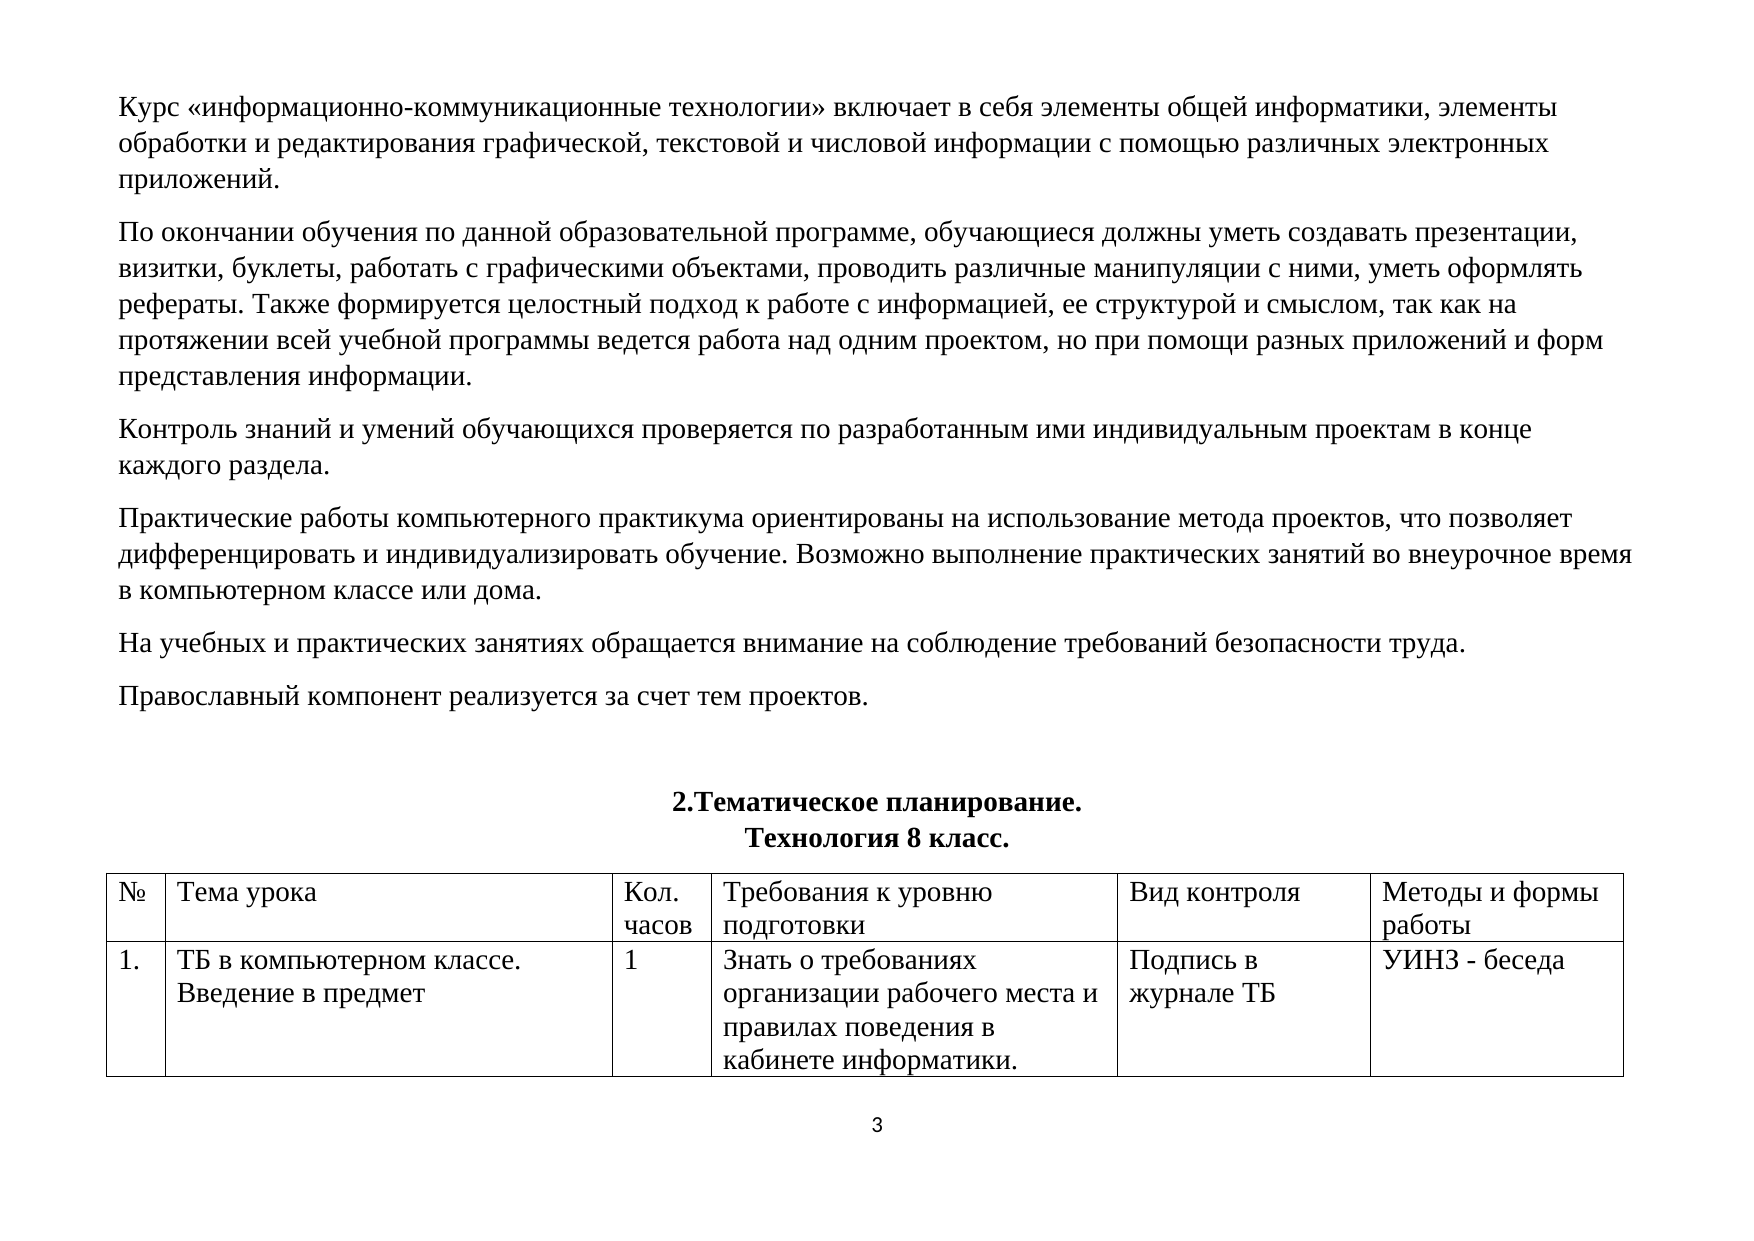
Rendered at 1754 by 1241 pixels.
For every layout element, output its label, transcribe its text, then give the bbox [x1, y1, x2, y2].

text 2.Тематическое планирование. Технология 8 класс. [118, 784, 1636, 853]
text По окончании обучения по данной образовательной программе, обучающиеся должны уметь создавать презентации, визитки, буклеты, работать с графическими объектами, проводить различные манипуляции с ними, уметь оформлять рефераты. Также формируется целостный подход к работе с информацией, ее структурой и смыслом, так как на протяжении всей учебной программы ведется работа над одним проектом, но при помощи разных приложений и форм представления информации. [118, 214, 1636, 392]
table_header Вид контроля [1118, 874, 1370, 941]
table_cell Знать о требованиях организации рабочего места и правилах поведения в кабинете информатики. [712, 942, 1117, 1076]
table_cell Подпись в журнале ТБ [1118, 942, 1370, 1076]
table_cell ТБ в компьютерном классе. Введение в предмет [166, 942, 612, 1076]
text Курс «информационно-коммуникационные технологии» включает в себя элементы общей информатики, элементы обработки и редактирования графической, текстовой и числовой информации с помощью различных электронных приложений. [118, 89, 1636, 194]
table_header Методы и формы работы [1371, 874, 1623, 941]
table_cell [107, 942, 165, 1076]
table_header Требования к уровню подготовки [712, 874, 1117, 941]
table_header Кол. часов [613, 874, 711, 941]
table_cell УИНЗ - беседа [1371, 942, 1623, 1076]
text Контроль знаний и умений обучающихся проверяется по разработанным ими индивидуальным проектам в конце каждого раздела. [118, 411, 1636, 481]
table_header № [107, 874, 165, 941]
table_header Тема урока [166, 874, 612, 941]
text Практические работы компьютерного практикума ориентированы на использование метода проектов, что позволяет дифференцировать и индивидуализировать обучение. Возможно выполнение практических занятий во внеурочное время в компьютерном классе или дома. [118, 500, 1636, 606]
text Православный компонент реализуется за счет тем проектов. [118, 678, 1636, 712]
table_cell 1 [613, 942, 711, 1076]
text На учебных и практических занятиях обращается внимание на соблюдение требований безопасности труда. [118, 625, 1636, 659]
